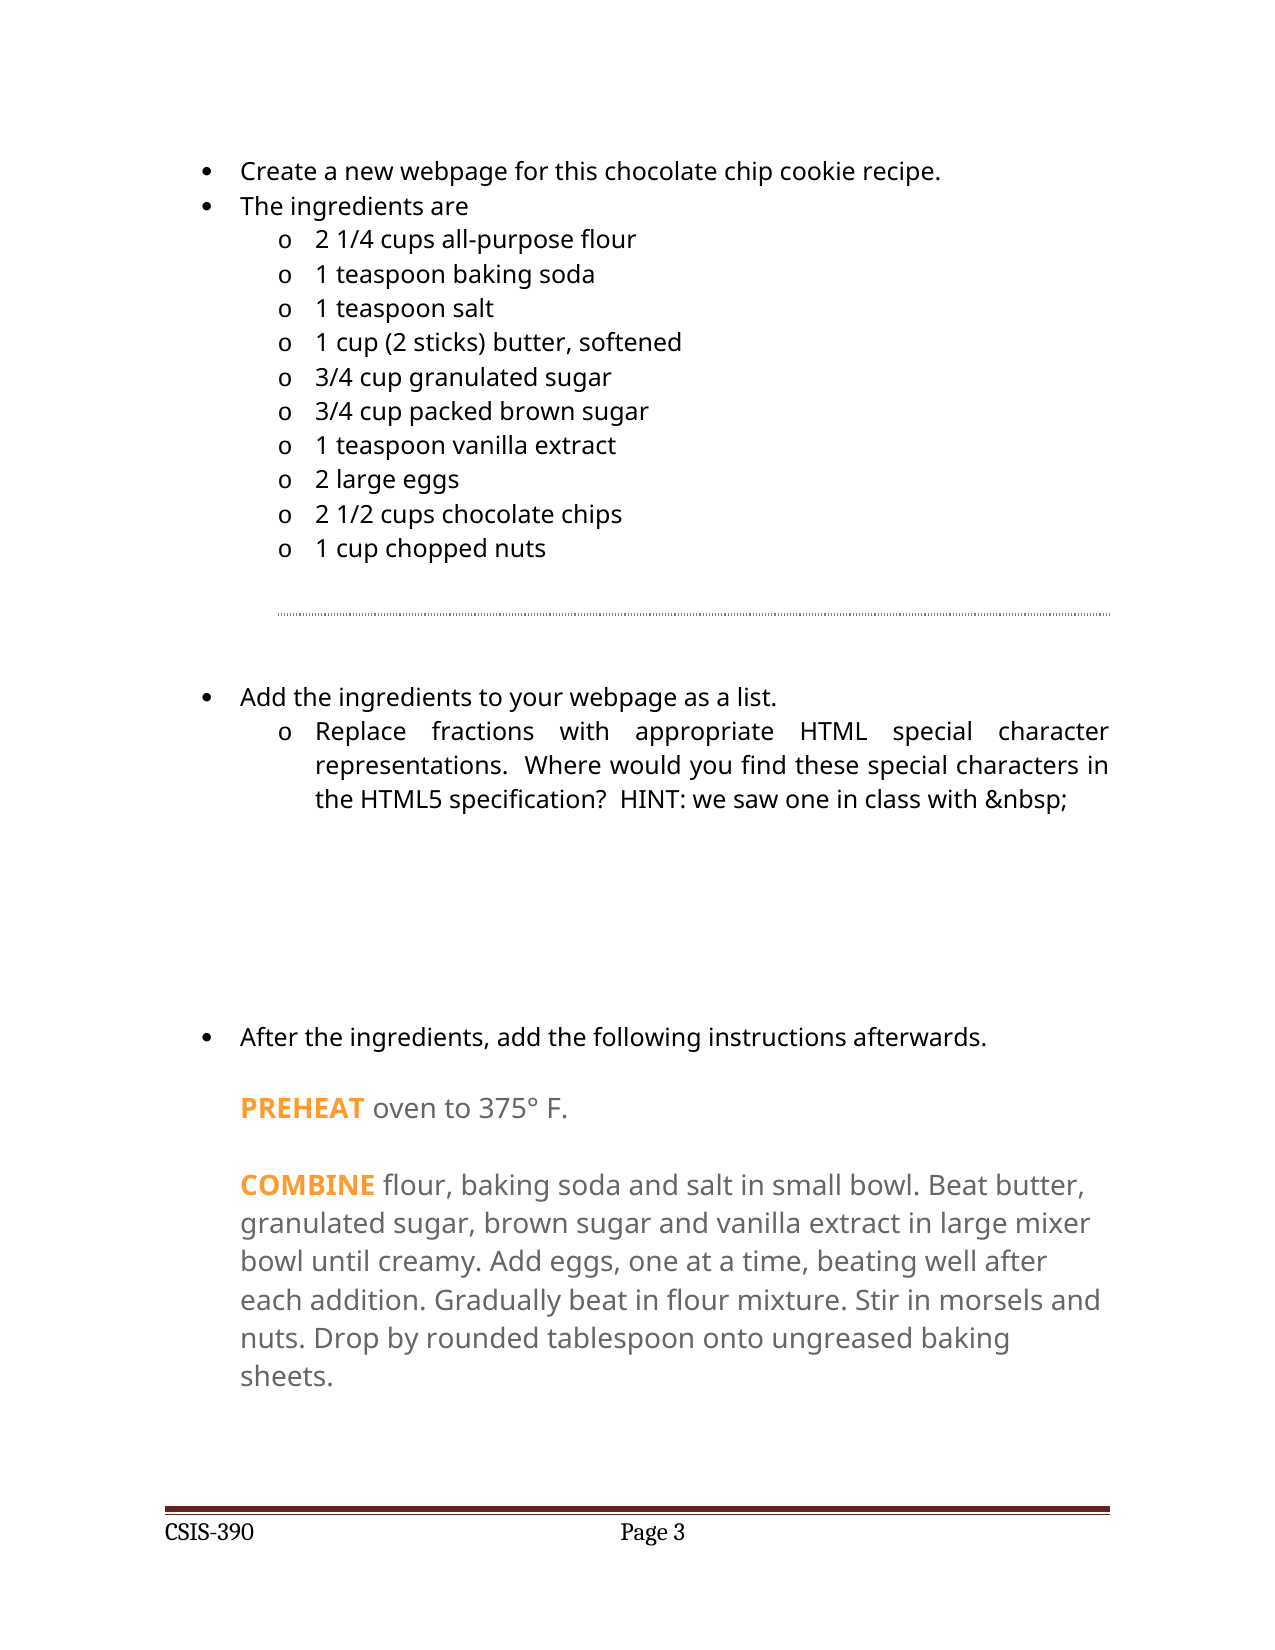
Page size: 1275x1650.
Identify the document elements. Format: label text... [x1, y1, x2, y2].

list 1 teaspoon vanilla extract [277, 428, 1110, 462]
list 1 cup chopped nuts [277, 531, 1110, 616]
list Replace fractions with appropriate HTML special character representations. Where would you find these special characters in the HTML5 specification? HINT: we saw one in class with &nbsp; [277, 713, 1110, 816]
list 1 teaspoon baking soda [277, 256, 1110, 291]
list 3/4 cup packed brown sugar [277, 393, 1110, 428]
list Add the ingredients to your webpage as a list. [202, 679, 1110, 713]
list 3/4 cup granulated sugar [277, 359, 1110, 393]
list The ingredients are [202, 188, 1110, 222]
list 1 cup (2 sticks) butter, softened [277, 325, 1110, 359]
list 2 large eggs [277, 462, 1110, 496]
list After the ingredients, add the following instructions afterwards. [202, 1020, 1110, 1054]
list Create a new webpage for this chocolate chip cookie recipe. [202, 154, 1110, 188]
list 1 teaspoon salt [277, 291, 1110, 325]
list 2 1/2 cups chocolate chips [277, 496, 1110, 531]
list 2 1/4 cups all-purpose flour [277, 222, 1110, 256]
